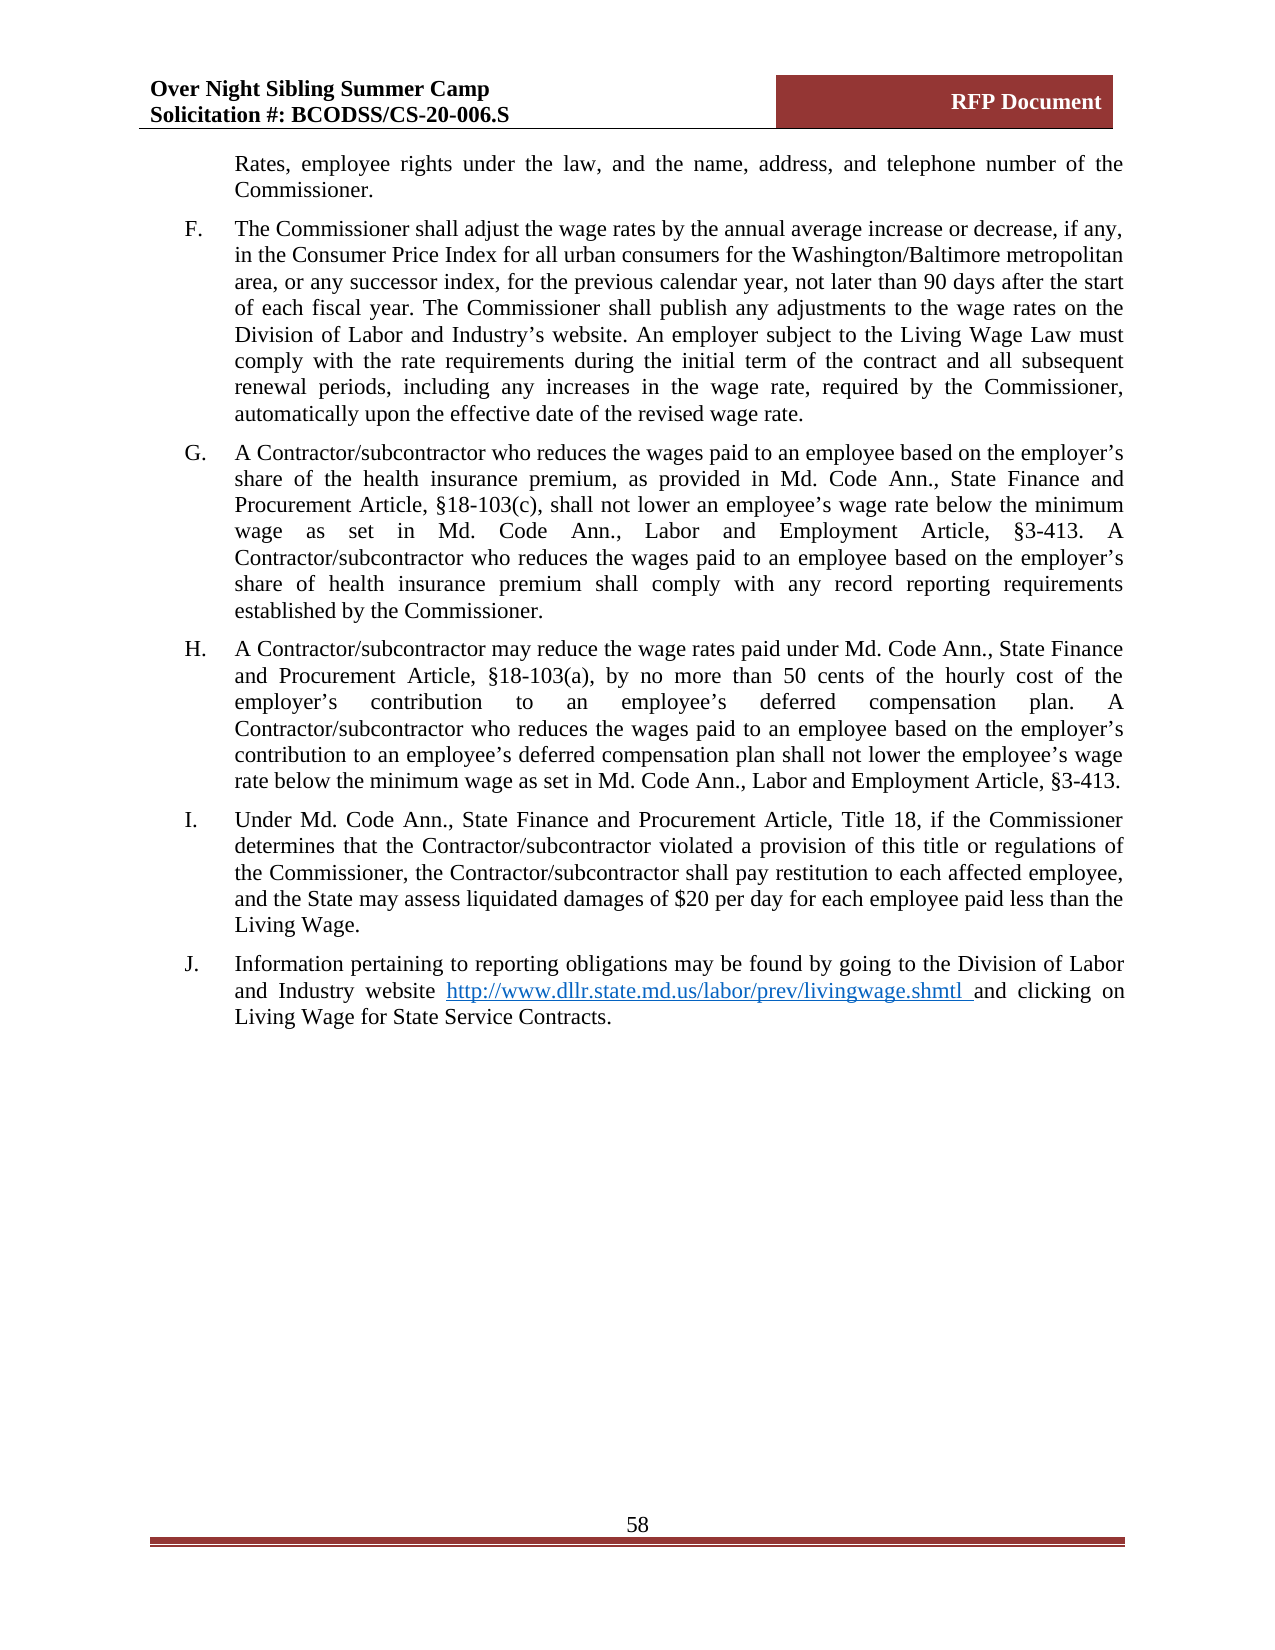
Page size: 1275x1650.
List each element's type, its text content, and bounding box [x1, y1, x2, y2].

text I. Under Md. Code Ann., State Finance and Procurement Article, Title 18, if the Commissioner determines that the Contractor/subcontractor violated a provision of this title or regulations of the Commissioner, the Contractor/subcontractor shall pay restitution to each affected employee, and the State may assess liquidated damages of $20 per day for each employee paid less than the Living Wage. [184, 806, 1125, 938]
text F. The Commissioner shall adjust the wage rates by the annual average increase or decrease, if any, in the Consumer Price Index for all urban consumers for the Washington/Baltimore metropolitan area, or any successor index, for the previous calendar year, not later than 90 days after the start of each fiscal year. The Commissioner shall publish any adjustments to the wage rates on the Division of Labor and Industry’s website. An employer subject to the Living Wage Law must comply with the rate requirements during the initial term of the contract and all subsequent renewal periods, including any increases in the wage rate, required by the Commissioner, automatically upon the effective date of the revised wage rate. [184, 215, 1125, 426]
text J. Information pertaining to reporting obligations may be found by going to the Division of Labor and Industry website http://www.dllr.state.md.us/labor/prev/livingwage.shmtl and clicking on Living Wage for State Service Contracts. [184, 950, 1125, 1029]
text G. A Contractor/subcontractor who reduces the wages paid to an employee based on the employer’s share of the health insurance premium, as provided in Md. Code Ann., State Finance and Procurement Article, §18-103(c), shall not lower an employee’s wage rate below the minimum wage as set in Md. Code Ann., Labor and Employment Article, §3-413. A Contractor/subcontractor who reduces the wages paid to an employee based on the employer’s share of health insurance premium shall comply with any record reporting requirements established by the Commissioner. [184, 438, 1125, 623]
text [184, 150, 1125, 203]
text H. A Contractor/subcontractor may reduce the wage rates paid under Md. Code Ann., State Finance and Procurement Article, §18-103(a), by no more than 50 cents of the hourly cost of the employer’s contribution to an employee’s deferred compensation plan. A Contractor/subcontractor who reduces the wages paid to an employee based on the employer’s contribution to an employee’s deferred compensation plan shall not lower the employee’s wage rate below the minimum wage as set in Md. Code Ann., Labor and Employment Article, §3-413. [184, 636, 1125, 794]
